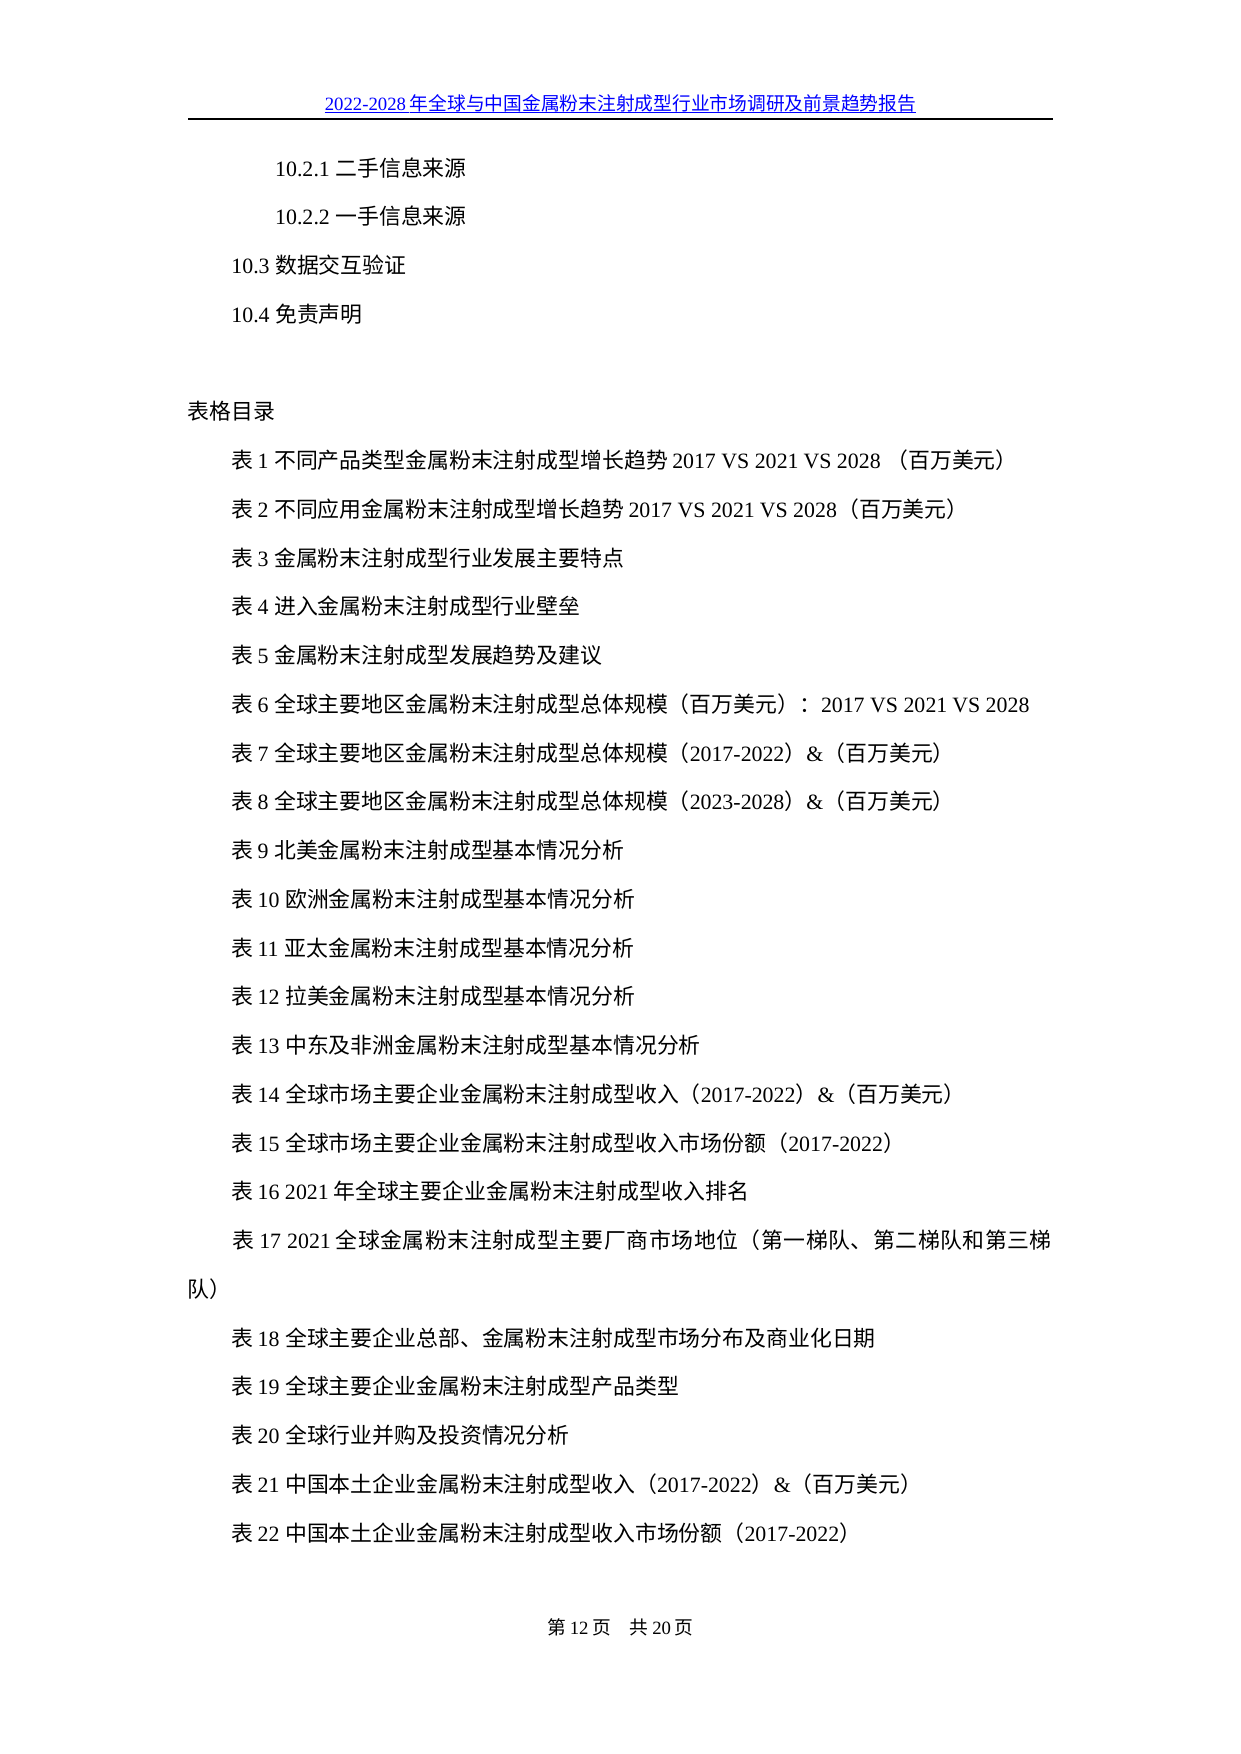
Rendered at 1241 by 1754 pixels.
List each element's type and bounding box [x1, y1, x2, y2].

text [187, 150, 1053, 1548]
